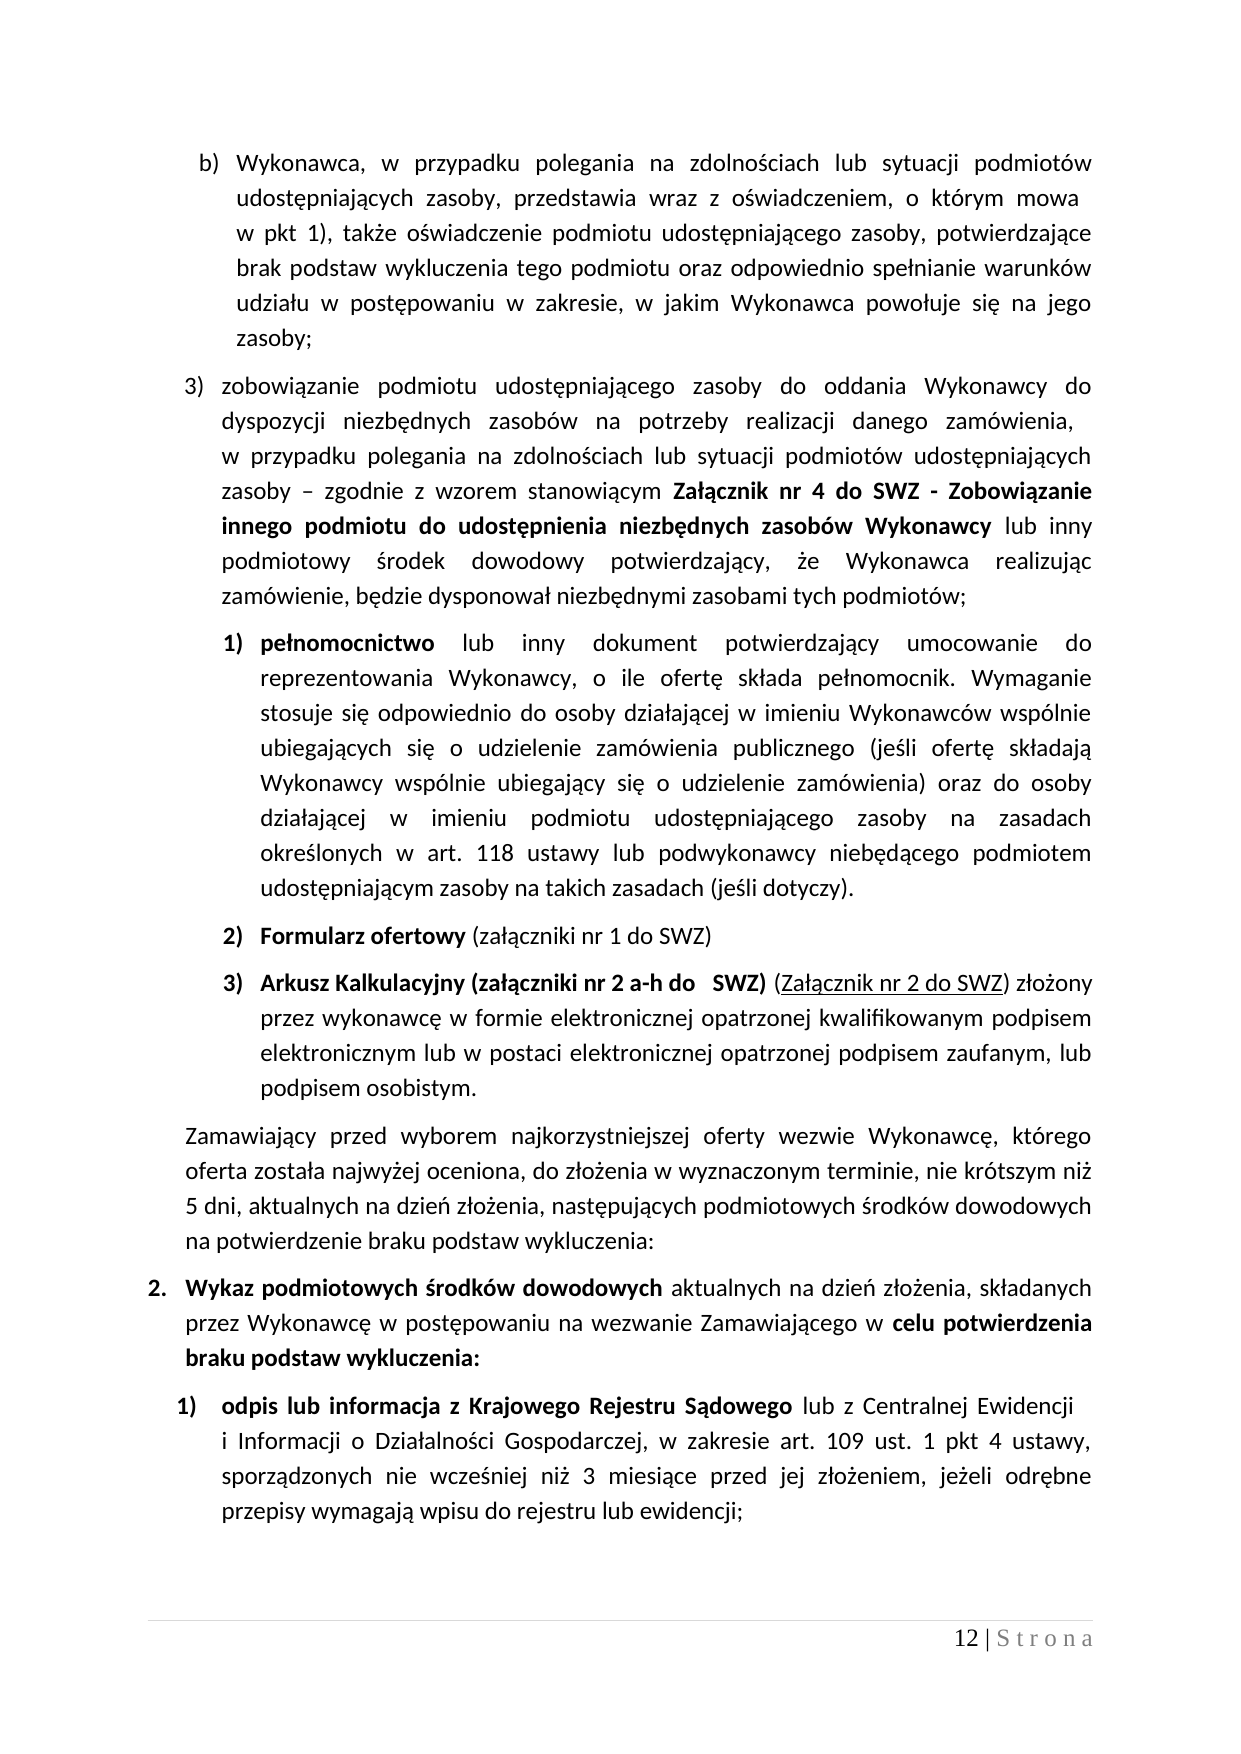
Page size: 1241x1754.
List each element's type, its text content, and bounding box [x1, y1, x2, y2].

list Wykonawca, w przypadku polegania na zdolnościach lub sytuacji podmiotów udostępniających zasoby, przedstawia wraz z oświadczeniem, o którym mowa w pkt 1), także oświadczenie podmiotu udostępniającego zasoby, potwierdzające brak podstaw wykluczenia tego podmiotu oraz odpowiednio spełnianie warunków udziału w postępowaniu w zakresie, w jakim Wykonawca powołuje się na jego zasoby; [199, 148, 1093, 353]
list Arkusz Kalkulacyjny (załączniki nr 2 a-h do SWZ) (Załącznik nr 2 do SWZ) złożony przez wykonawcę w formie elektronicznej opatrzonej kwalifikowanym podpisem elektronicznym lub w postaci elektronicznej opatrzonej podpisem zaufanym, lub podpisem osobistym. [223, 968, 1093, 1103]
list Formularz ofertowy (załączniki nr 1 do SWZ) [223, 920, 1093, 951]
list Wykaz podmiotowych środków dowodowych aktualnych na dzień złożenia, składanych przez Wykonawcę w postępowaniu na wezwanie Zamawiającego w celu potwierdzenia braku podstaw wykluczenia: [148, 1273, 1093, 1373]
list zobowiązanie podmiotu udostępniającego zasoby do oddania Wykonawcy do dyspozycji niezbędnych zasobów na potrzeby realizacji danego zamówienia, w przypadku polegania na zdolnościach lub sytuacji podmiotów udostępniających zasoby – zgodnie z wzorem stanowiącym Załącznik nr 4 do SWZ - Zobowiązanie innego podmiotu do udostępnienia niezbędnych zasobów Wykonawcy lub inny podmiotowy środek dowodowy potwierdzający, że Wykonawca realizując zamówienie, będzie dysponował niezbędnymi zasobami tych podmiotów; [184, 370, 1093, 611]
text Zamawiający przed wyborem najkorzystniejszej oferty wezwie Wykonawcę, którego oferta została najwyżej oceniona, do złożenia w wyznaczonym terminie, nie krótszym niż 5 dni, aktualnych na dzień złożenia, następujących podmiotowych środków dowodowych na potwierdzenie braku podstaw wykluczenia: [185, 1120, 1093, 1256]
list odpis lub informacja z Krajowego Rejestru Sądowego lub z Centralnej Ewidencji i Informacji o Działalności Gospodarczej, w zakresie art. 109 ust. 1 pkt 4 ustawy, sporządzonych nie wcześniej niż 3 miesiące przed jej złożeniem, jeżeli odrębne przepisy wymagają wpisu do rejestru lub ewidencji; [176, 1390, 1093, 1526]
list pełnomocnictwo lub inny dokument potwierdzający umocowanie do reprezentowania Wykonawcy, o ile ofertę składa pełnomocnik. Wymaganie stosuje się odpowiednio do osoby działającej w imieniu Wykonawców wspólnie ubiegających się o udzielenie zamówienia publicznego (jeśli ofertę składają Wykonawcy wspólnie ubiegający się o udzielenie zamówienia) oraz do osoby działającej w imieniu podmiotu udostępniającego zasoby na zasadach określonych w art. 118 ustawy lub podwykonawcy niebędącego podmiotem udostępniającym zasoby na takich zasadach (jeśli dotyczy). [223, 628, 1093, 903]
